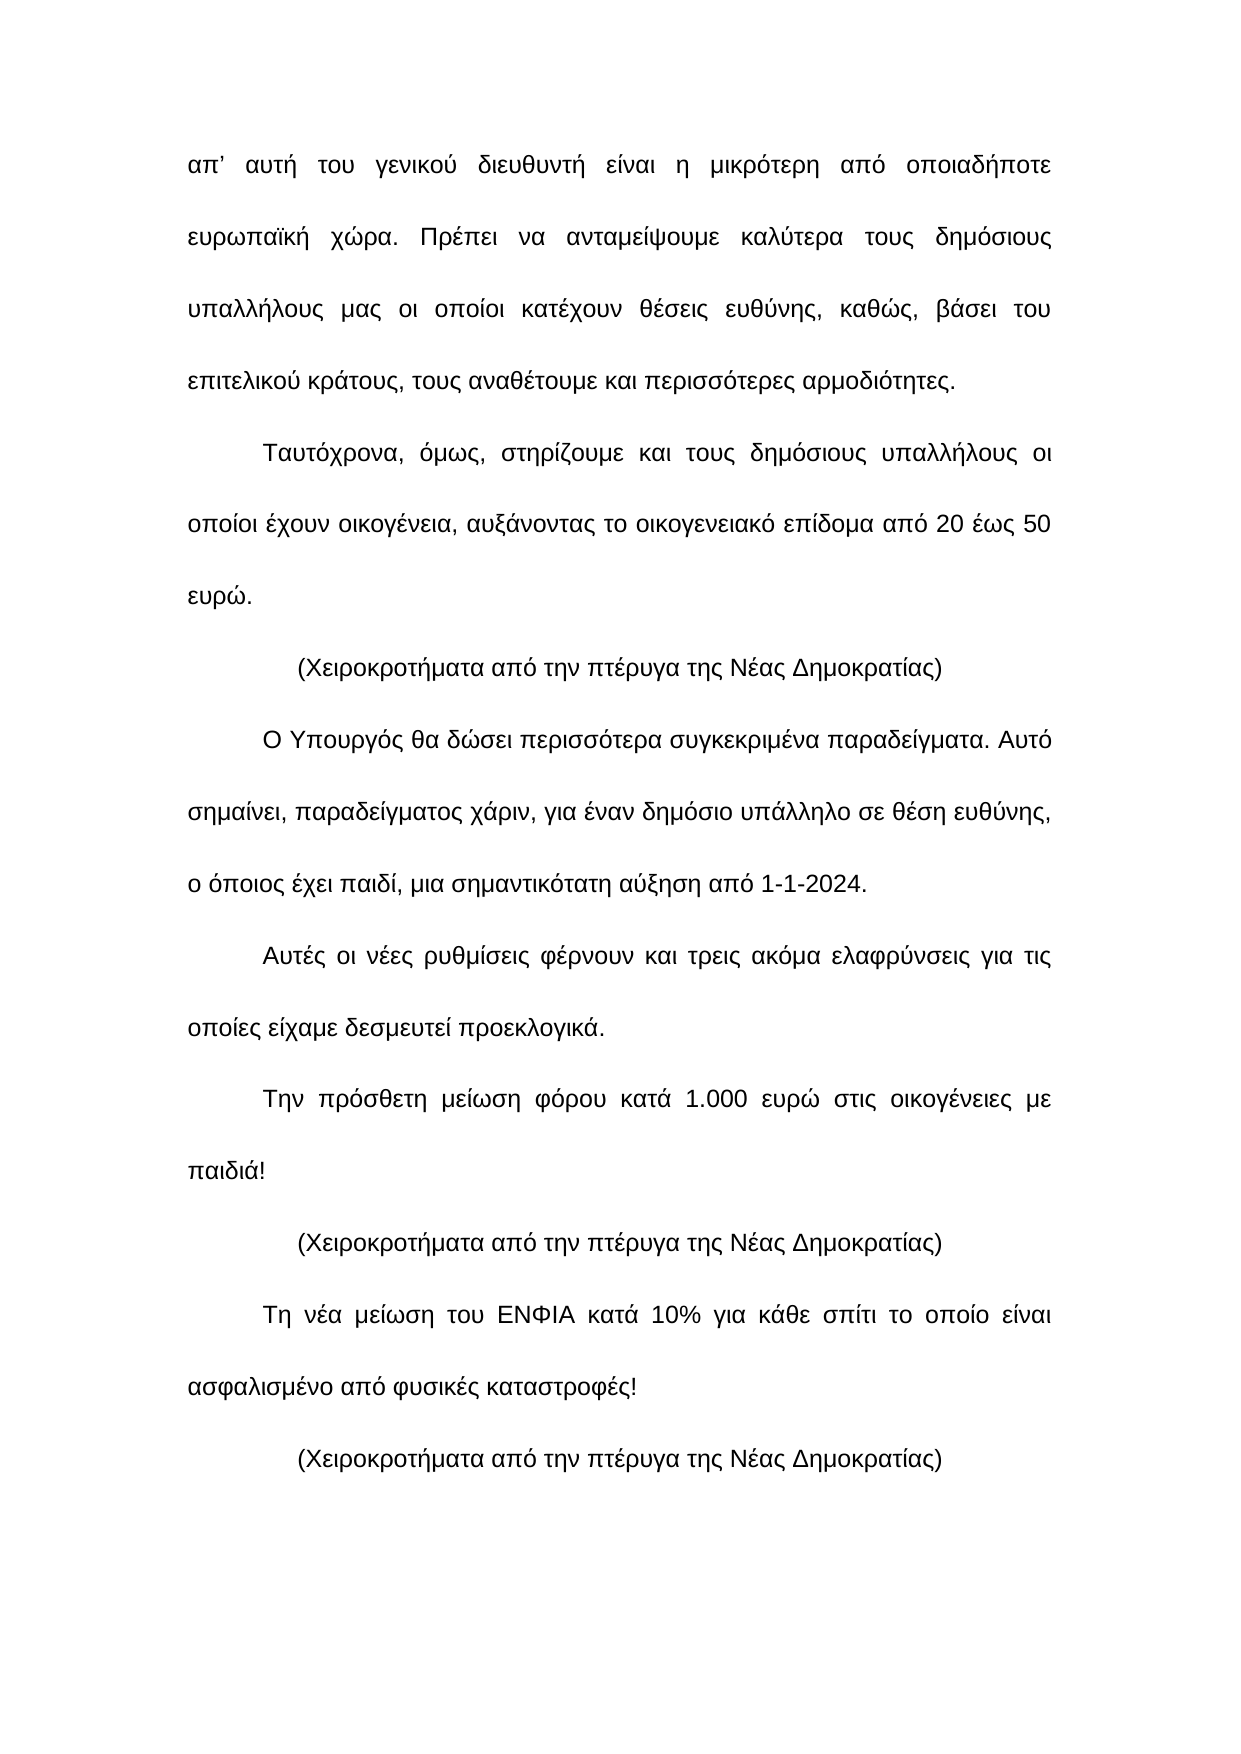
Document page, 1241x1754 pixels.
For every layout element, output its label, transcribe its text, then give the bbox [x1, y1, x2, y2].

text Τη νέα μείωση του ΕΝΦΙΑ κατά 10% για κάθε σπίτι το οποίο είναι ασφαλισμένο από φυσικές καταστροφές! [187, 1300, 1053, 1401]
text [187, 1444, 1053, 1472]
text (Χειροκροτήματα από την πτέρυγα της Νέας Δημοκρατίας) [187, 653, 1053, 682]
text Αυτές οι νέες ρυθμίσεις φέρνουν και τρεις ακόμα ελαφρύνσεις για τις οποίες είχαμε δεσμευτεί προεκλογικά. [187, 941, 1053, 1041]
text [187, 150, 1053, 394]
text Ταυτόχρονα, όμως, στηρίζουμε και τους δημόσιους υπαλλήλους οι οποίοι έχουν οικογένεια, αυξάνοντας το οικογενειακό επίδομα από 20 έως 50 ευρώ. [187, 437, 1053, 610]
text Την πρόσθετη μείωση φόρου κατά 1.000 ευρώ στις οικογένειες με παιδιά! [187, 1084, 1053, 1185]
text (Χειροκροτήματα από την πτέρυγα της Νέας Δημοκρατίας) [187, 1228, 1053, 1257]
text Ο Υπουργός θα δώσει περισσότερα συγκεκριμένα παραδείγματα. Αυτό σημαίνει, παραδείγματος χάριν, για έναν δημόσιο υπάλληλο σε θέση ευθύνης, ο όποιος έχει παιδί, μια σημαντικότατη αύξηση από 1-1-2024. [187, 725, 1053, 897]
